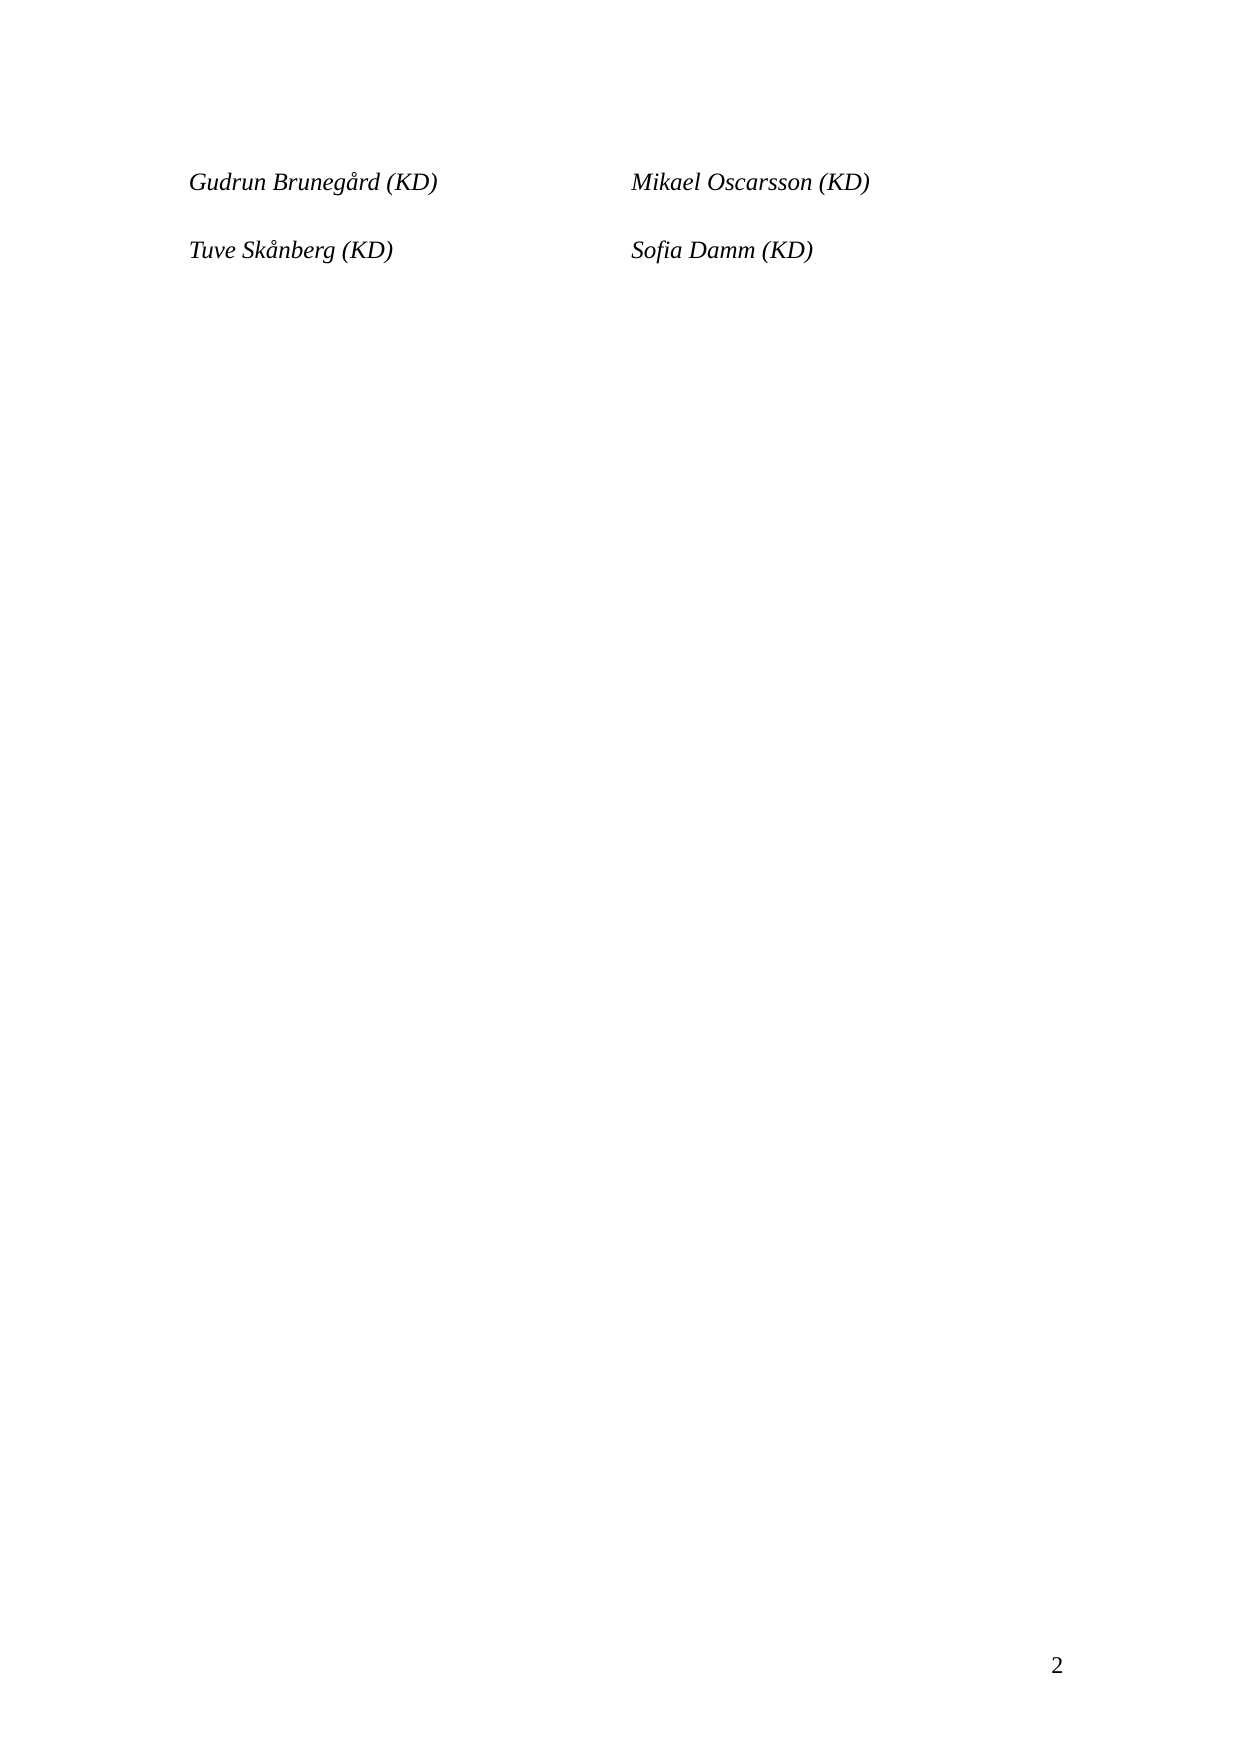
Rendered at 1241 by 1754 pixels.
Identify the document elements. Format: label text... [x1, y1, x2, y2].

table_cell Gudrun Brunegård (KD) [177, 134, 620, 203]
table_cell Sofia Damm (KD) [620, 203, 1063, 271]
table_cell Tuve Skånberg (KD) [177, 203, 620, 271]
table_cell Mikael Oscarsson (KD) [620, 134, 1063, 203]
